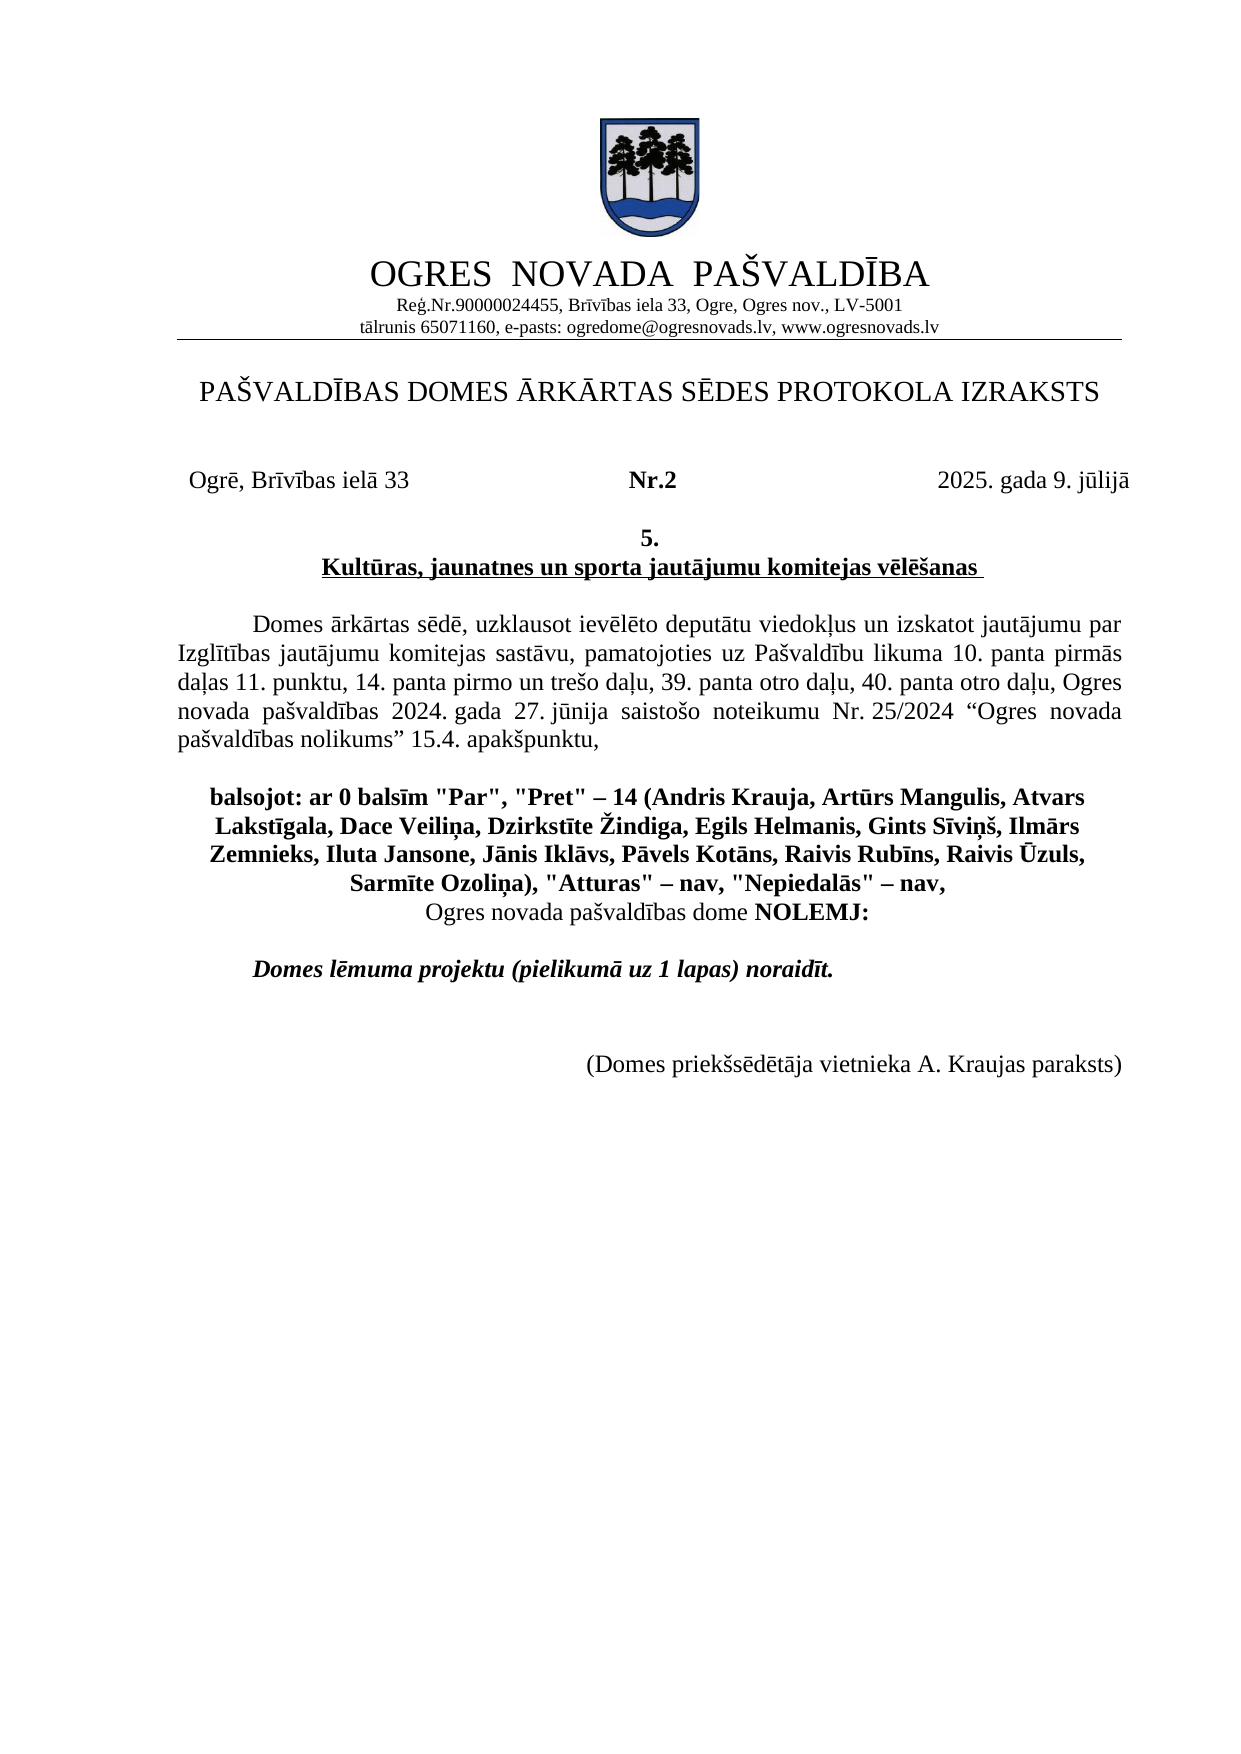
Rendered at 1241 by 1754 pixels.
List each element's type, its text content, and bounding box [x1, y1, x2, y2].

text 5. [177, 523, 1122, 552]
text (Domes priekšsēdētāja vietnieka A. Kraujas paraksts) [177, 1049, 1122, 1078]
table_header Ogrē, Brīvības ielā 33 [177, 465, 498, 494]
text Domes ārkārtas sēdē, uzklausot ievēlēto deputātu viedokļus un izskatot jautājumu par Izglītības jautājumu komitejas sastāvu, pamatojoties uz Pašvaldību likuma 10. panta pirmās daļas 11. punktu, 14. panta pirmo un trešo daļu, 39. panta otro daļu, 40. panta otro daļu, Ogres novada pašvaldības 2024. gada 27. jūnija saistošo noteikumu Nr. 25/2024 “Ogres novada pašvaldības nolikums” 15.4. apakšpunktu, [177, 609, 1122, 753]
text tālrunis 65071160, e-pasts: ogredome@ogresnovads.lv, www.ogresnovads.lv [177, 316, 1122, 339]
text Kultūras, jaunatnes un sporta jautājumu komitejas vēlēšanas [177, 552, 1122, 581]
text Domes lēmuma projektu (pielikumā uz 1 lapas) noraidīt. [177, 954, 1122, 983]
table_header 2025. gada 9. jūlijā [820, 465, 1141, 494]
text balsojot: ar 0 balsīm "Par", "Pret" – 14 (Andris Krauja, Artūrs Mangulis, Atvars Lakstīgala, Dace Veiliņa, Dzirkstīte Žindiga, Egils Helmanis, Gints Sīviņš, Ilmārs Zemnieks, Iluta Jansone, Jānis Iklāvs, Pāvels Kotāns, Raivis Rubīns, Raivis Ūzuls, Sarmīte Ozoliņa), "Atturas" – nav, "Nepiedalās" – nav, [177, 782, 1118, 897]
text PAŠVALDĪBAS DOMES ĀRKĀRTAS SĒDES PROTOKOLA IZRAKSTS [177, 374, 1122, 407]
table_header Nr.2 [498, 465, 819, 494]
text OGRES NOVADA PAŠVALDĪBA [177, 251, 1122, 294]
text Ogres novada pašvaldības dome NOLEMJ: [177, 897, 1118, 926]
text Reģ.Nr.90000024455, Brīvības iela 33, Ogre, Ogres nov., LV-5001 [177, 294, 1122, 316]
picture [600, 118, 700, 237]
